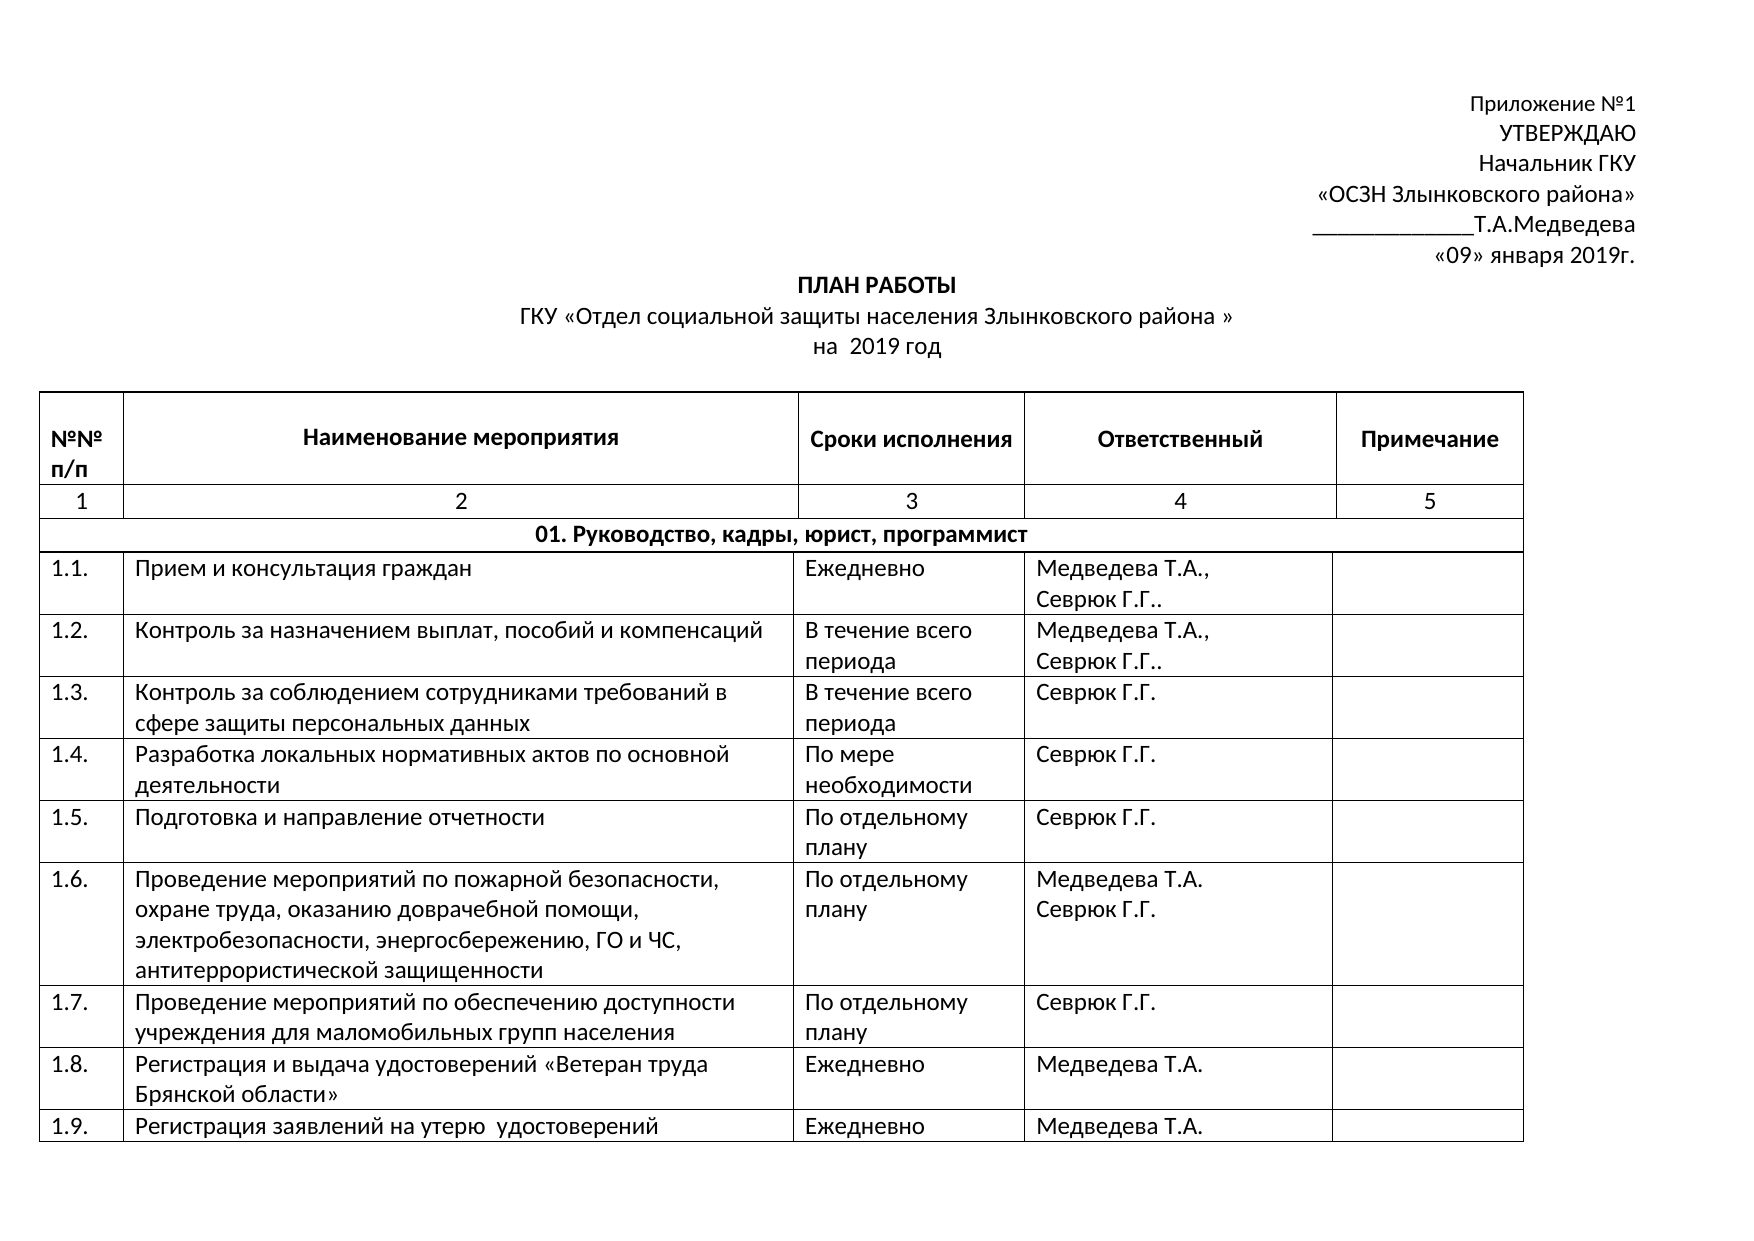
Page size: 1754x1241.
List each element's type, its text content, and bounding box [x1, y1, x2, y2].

table_cell 4 [1025, 485, 1336, 517]
table_cell Проведение мероприятий по пожарной безопасности, охране труда, оказанию доврачебной помощи, электробезопасности, энергосбережению, ГО и ЧС, антитеррористической защищенности [124, 863, 793, 985]
table_cell В течение всего периода [794, 615, 1024, 676]
table_cell [1333, 739, 1523, 800]
table_cell Регистрация и выдача удостоверений «Ветеран труда Брянской области» [124, 1048, 793, 1109]
table_cell Контроль за соблюдением сотрудниками требований в сфере защиты персональных данных [124, 677, 793, 738]
table_cell 5 [1337, 485, 1523, 517]
table_header Наименование мероприятия [124, 393, 798, 484]
table_cell Севрюк Г.Г. [1025, 739, 1332, 800]
text УТВЕРЖДАЮ [118, 117, 1636, 147]
table_cell [40, 739, 123, 800]
table_header Сроки исполнения [799, 393, 1024, 484]
table_cell 3 [799, 485, 1024, 517]
table_cell [40, 553, 123, 613]
table_cell 01. Руководство, кадры, юрист, программист [40, 519, 1523, 551]
table_cell Медведева Т.А., Севрюк Г.Г.. [1025, 553, 1332, 613]
table_cell Ежедневно [794, 1110, 1024, 1141]
table_cell [1333, 677, 1523, 738]
table_cell [40, 1110, 123, 1141]
text «09» января 2019г. [118, 239, 1636, 269]
table_cell Ежедневно [794, 553, 1024, 613]
text ГКУ «Отдел социальной защиты населения Злынковского района » [118, 300, 1636, 330]
table_cell Регистрация заявлений на утерю удостоверений [124, 1110, 793, 1141]
table_cell [40, 863, 123, 985]
table_header №№ п/п [40, 393, 123, 484]
table_cell [1333, 1110, 1523, 1141]
table_cell [1333, 801, 1523, 862]
table_cell [1333, 553, 1523, 613]
text ПЛАН РАБОТЫ [118, 269, 1636, 300]
table_cell [40, 986, 123, 1047]
table_cell По мере необходимости [794, 739, 1024, 800]
table_cell [40, 801, 123, 862]
text _____________Т.А.Медведева [945, 208, 1636, 239]
table_cell [1333, 615, 1523, 676]
table_cell Медведева Т.А. [1025, 1110, 1332, 1141]
table_cell Медведева Т.А., Севрюк Г.Г.. [1025, 615, 1332, 676]
table_cell Ежедневно [794, 1048, 1024, 1109]
table_cell По отдельному плану [794, 801, 1024, 862]
table_cell Медведева Т.А. Севрюк Г.Г. [1025, 863, 1332, 985]
table_cell В течение всего периода [794, 677, 1024, 738]
table_cell Подготовка и направление отчетности [124, 801, 793, 862]
table_cell Прием и консультация граждан [124, 553, 793, 613]
table_cell [1333, 1048, 1523, 1109]
text «ОСЗН Злынковского района» [945, 178, 1636, 208]
table_cell [40, 615, 123, 676]
table_cell Медведева Т.А. [1025, 1048, 1332, 1109]
text Приложение №1 [118, 89, 1636, 117]
text Начальник ГКУ [945, 147, 1636, 178]
table_cell Севрюк Г.Г. [1025, 986, 1332, 1047]
table_cell 1 [40, 485, 123, 517]
table_cell 2 [124, 485, 798, 517]
table_cell Севрюк Г.Г. [1025, 801, 1332, 862]
table_header Примечание [1337, 393, 1523, 484]
table_header Ответственный [1025, 393, 1336, 484]
table_cell [40, 1048, 123, 1109]
table_cell По отдельному плану [794, 863, 1024, 985]
text на 2019 год [118, 330, 1636, 361]
table_cell [1333, 986, 1523, 1047]
table_cell Контроль за назначением выплат, пособий и компенсаций [124, 615, 793, 676]
table_cell Севрюк Г.Г. [1025, 677, 1332, 738]
table_cell [40, 677, 123, 738]
table_cell Проведение мероприятий по обеспечению доступности учреждения для маломобильных групп населения [124, 986, 793, 1047]
table_cell Разработка локальных нормативных актов по основной деятельности [124, 739, 793, 800]
table_cell По отдельному плану [794, 986, 1024, 1047]
table_cell [1333, 863, 1523, 985]
